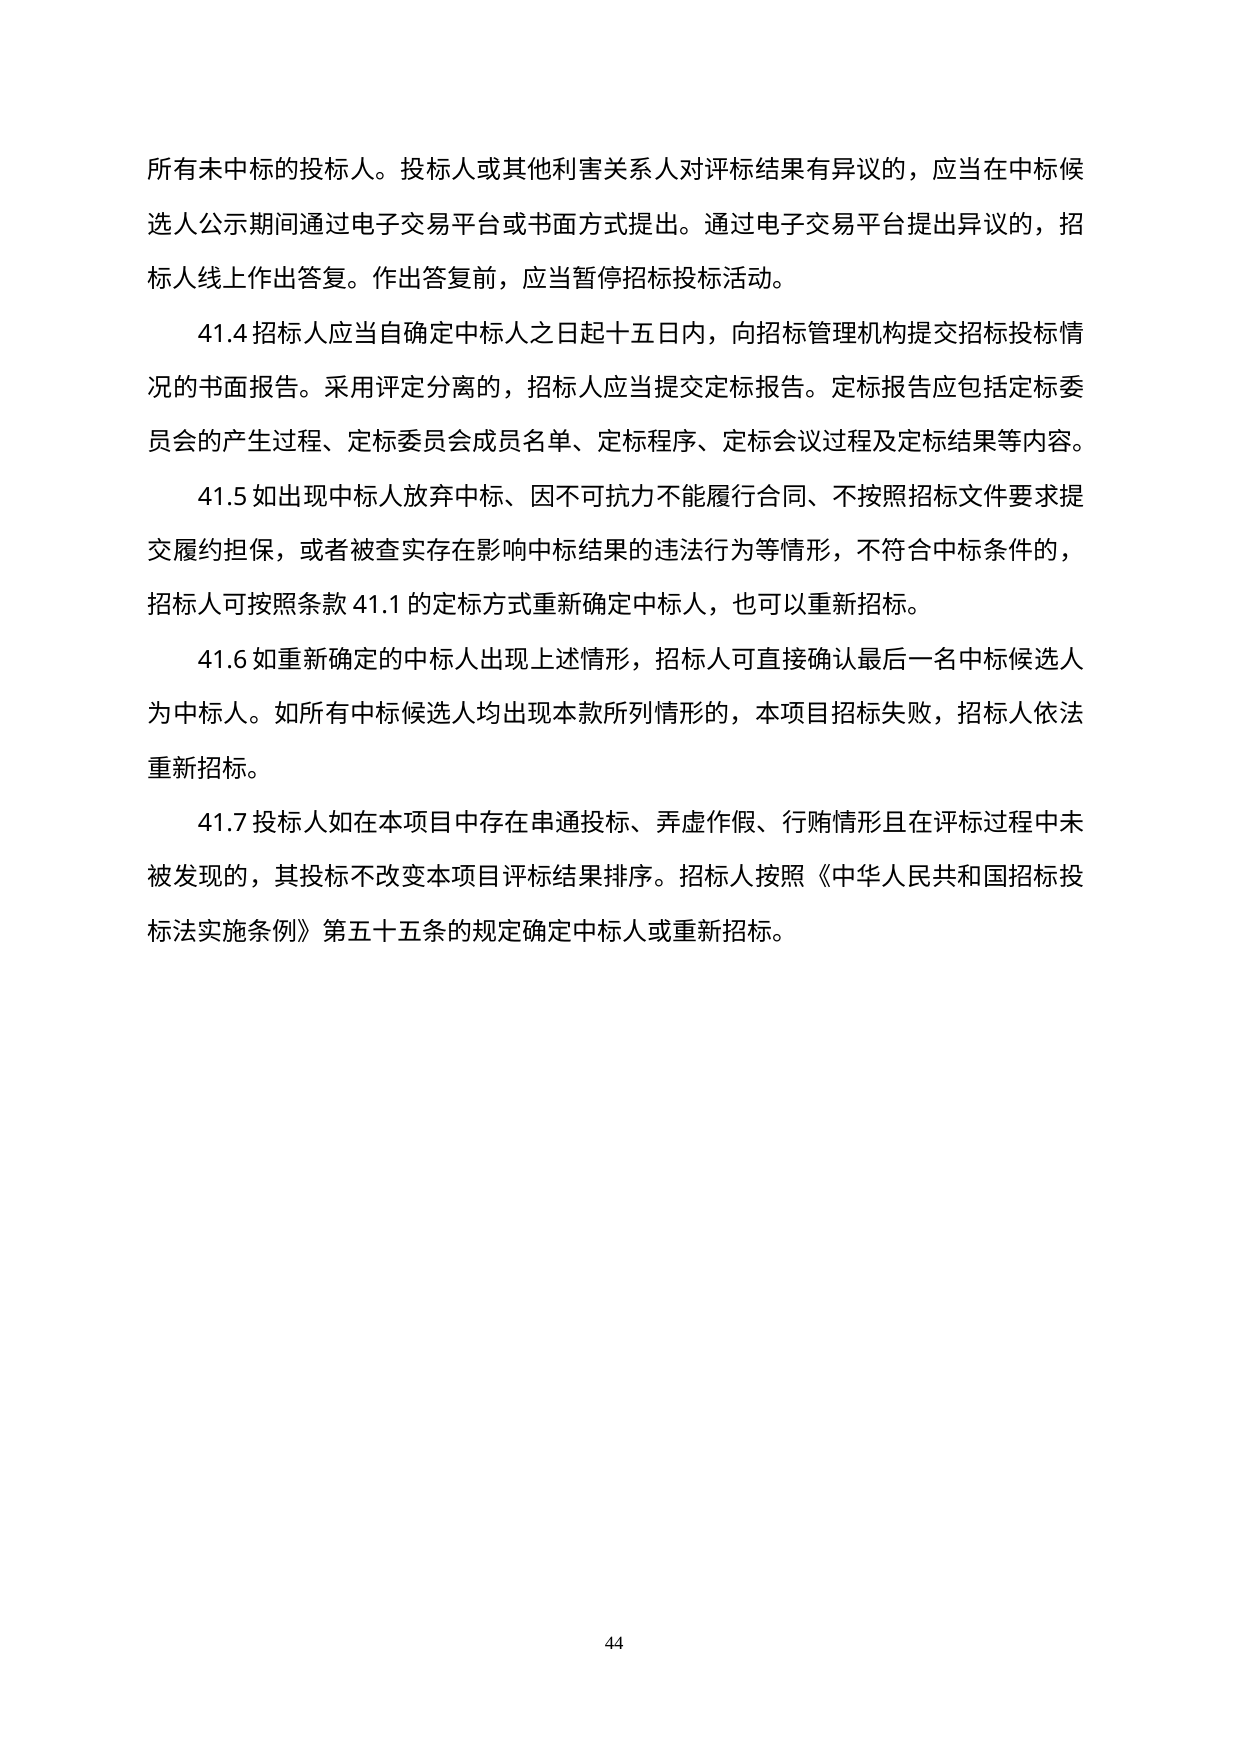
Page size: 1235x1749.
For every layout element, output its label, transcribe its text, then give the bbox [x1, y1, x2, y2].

text 41.7投标人如在本项目中存在串通投标、弄虚作假、行贿情形且在评标过程中未被发现的，其投标不改变本项目评标结果排序。招标人按照《中华人民共和国招标投标法实施条例》第五十五条的规定确定中标人或重新招标。 [148, 802, 1087, 947]
text 41.6如重新确定的中标人出现上述情形，招标人可直接确认最后一名中标候选人为中标人。如所有中标候选人均出现本款所列情形的，本项目招标失败，招标人依法重新招标。 [148, 639, 1087, 784]
text 41.4招标人应当自确定中标人之日起十五日内，向招标管理机构提交招标投标情况的书面报告。采用评定分离的，招标人应当提交定标报告。定标报告应包括定标委员会的产生过程、定标委员会成员名单、定标程序、定标会议过程及定标结果等内容。 [148, 313, 1087, 458]
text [148, 150, 1087, 295]
text 41.5如出现中标人放弃中标、因不可抗力不能履行合同、不按照招标文件要求提交履约担保，或者被查实存在影响中标结果的违法行为等情形，不符合中标条件的，招标人可按照条款41.1的定标方式重新确定中标人，也可以重新招标。 [148, 476, 1087, 621]
